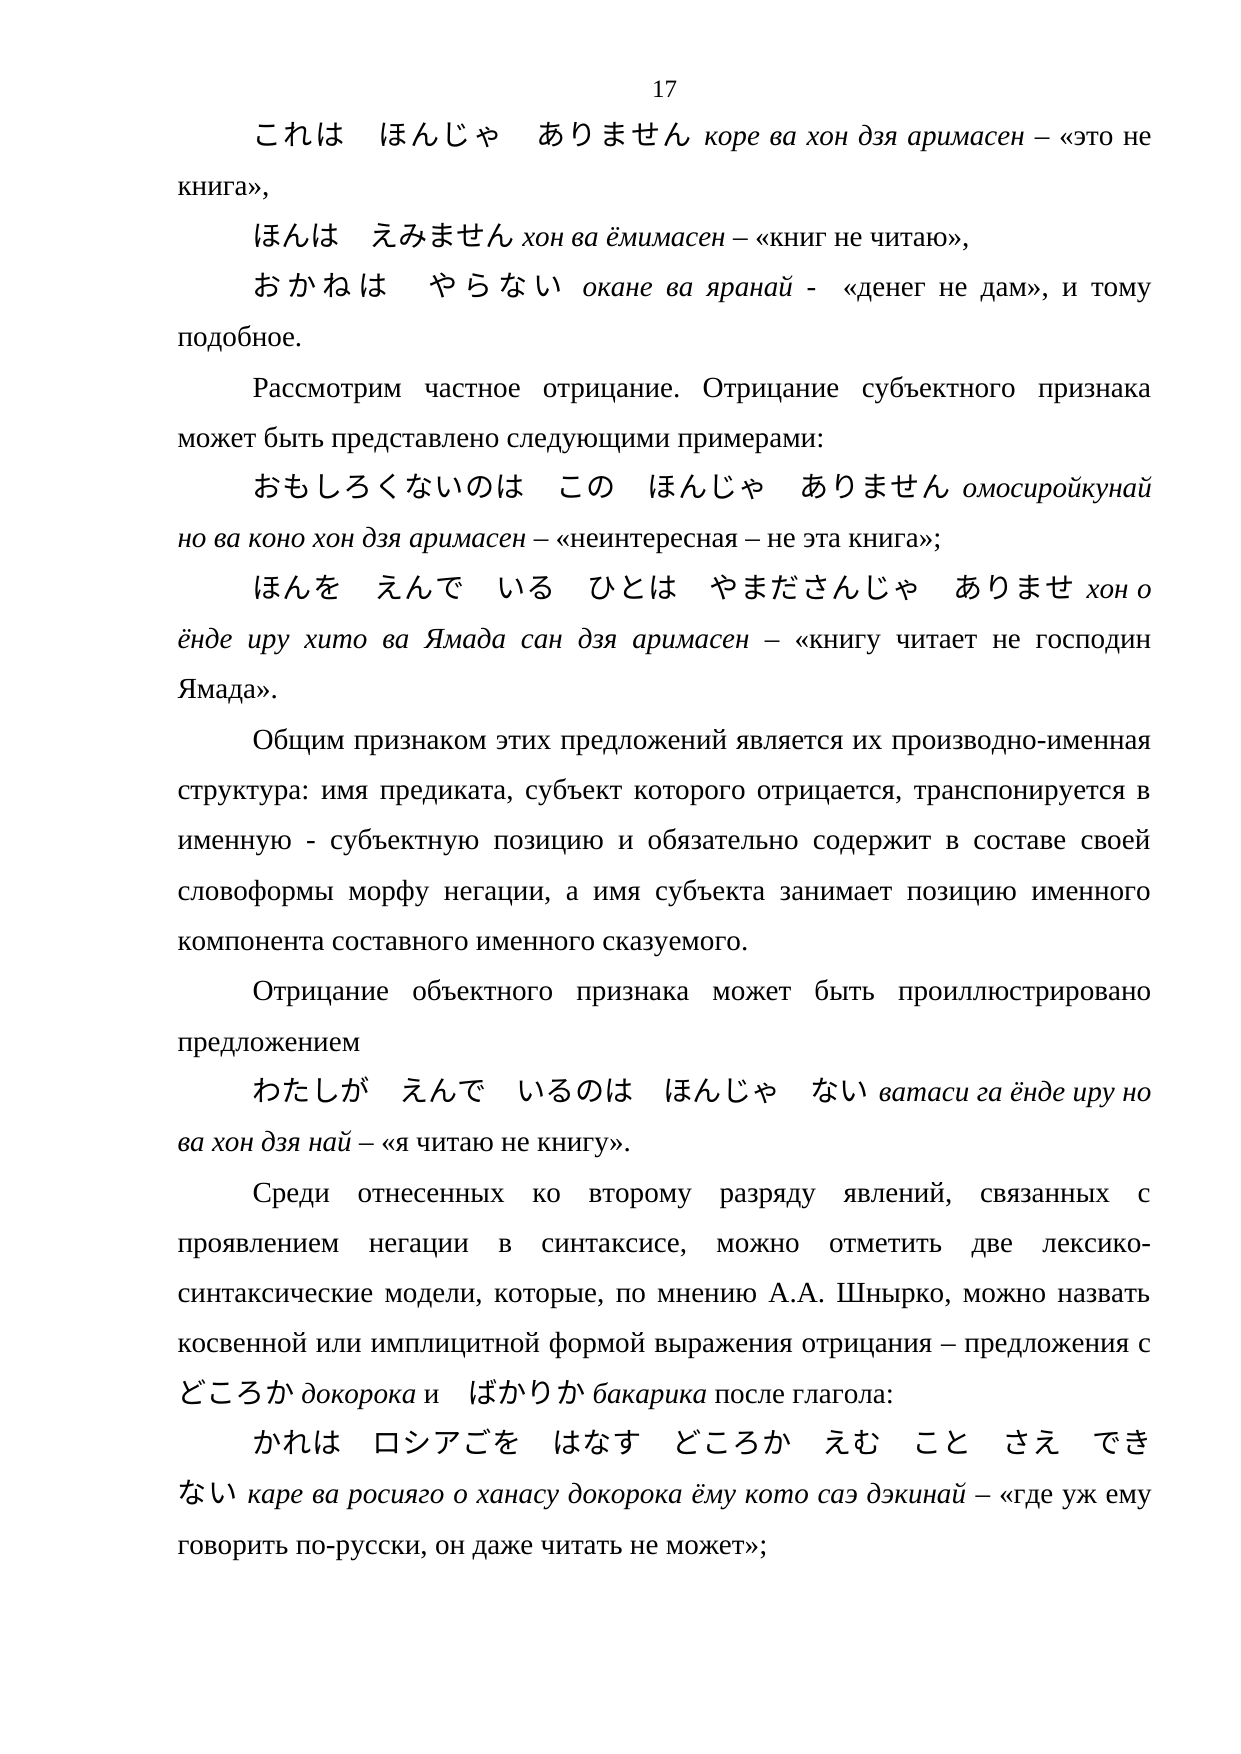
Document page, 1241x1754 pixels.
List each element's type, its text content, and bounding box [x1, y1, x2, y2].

text おかねは やらない окане ва яранай - «денег не дам», и тому подобное. [177, 269, 1152, 353]
text おもしろくないのは この ほんじゃ ありません омосиройкунай но ва коно хон дзя аримасен – «неинтересная – не эта книга»; [177, 470, 1152, 554]
text ほんを えんで いる ひとは やまださんじゃ ありませ хон о ёнде иру хито ва Ямада сан дзя аримасен – «книгу читает не господин Ямада». [177, 571, 1152, 705]
text Среди отнесенных ко второму разряду явлений, связанных с проявлением негации в синтаксисе, можно отметить две лексико-синтаксические модели, которые, по мнению А.А. Шнырко, можно назвать косвенной или имплицитной формой выражения отрицания – предложения с どころか докорока и ばかりか бакарика после глагола: [177, 1175, 1152, 1409]
text Отрицание объектного признака может быть проиллюстрировано предложением [177, 973, 1152, 1057]
text Рассмотрим частное отрицание. Отрицание субъектного признака может быть представлено следующими примерами: [177, 370, 1152, 453]
text Общим признаком этих предложений является их производно-именная структура: имя предиката, субъект которого отрицается, транспонируется в именную - субъектную позицию и обязательно содержит в составе своей словоформы морфу негации, а имя субъекта занимает позицию именного компонента составного именного сказуемого. [177, 722, 1152, 957]
text これは ほんじゃ ありません коре ва хон дзя аримасен – «это не книга», [177, 118, 1152, 202]
text ほんは えみません хон ва ёмимасен – «книг не читаю», [177, 219, 1152, 252]
text わたしが えんで いるのは ほんじゃ ない ватаси га ёнде иру но ва хон дзя най – «я читаю не книгу». [177, 1074, 1152, 1158]
text かれは ロシアごを はなす どころか えむ こと さえ できない каре ва росияго о ханасу докорока ёму кото саэ дэкинай – «где уж ему говорить по-русски, он даже читать не может»; [177, 1426, 1152, 1560]
